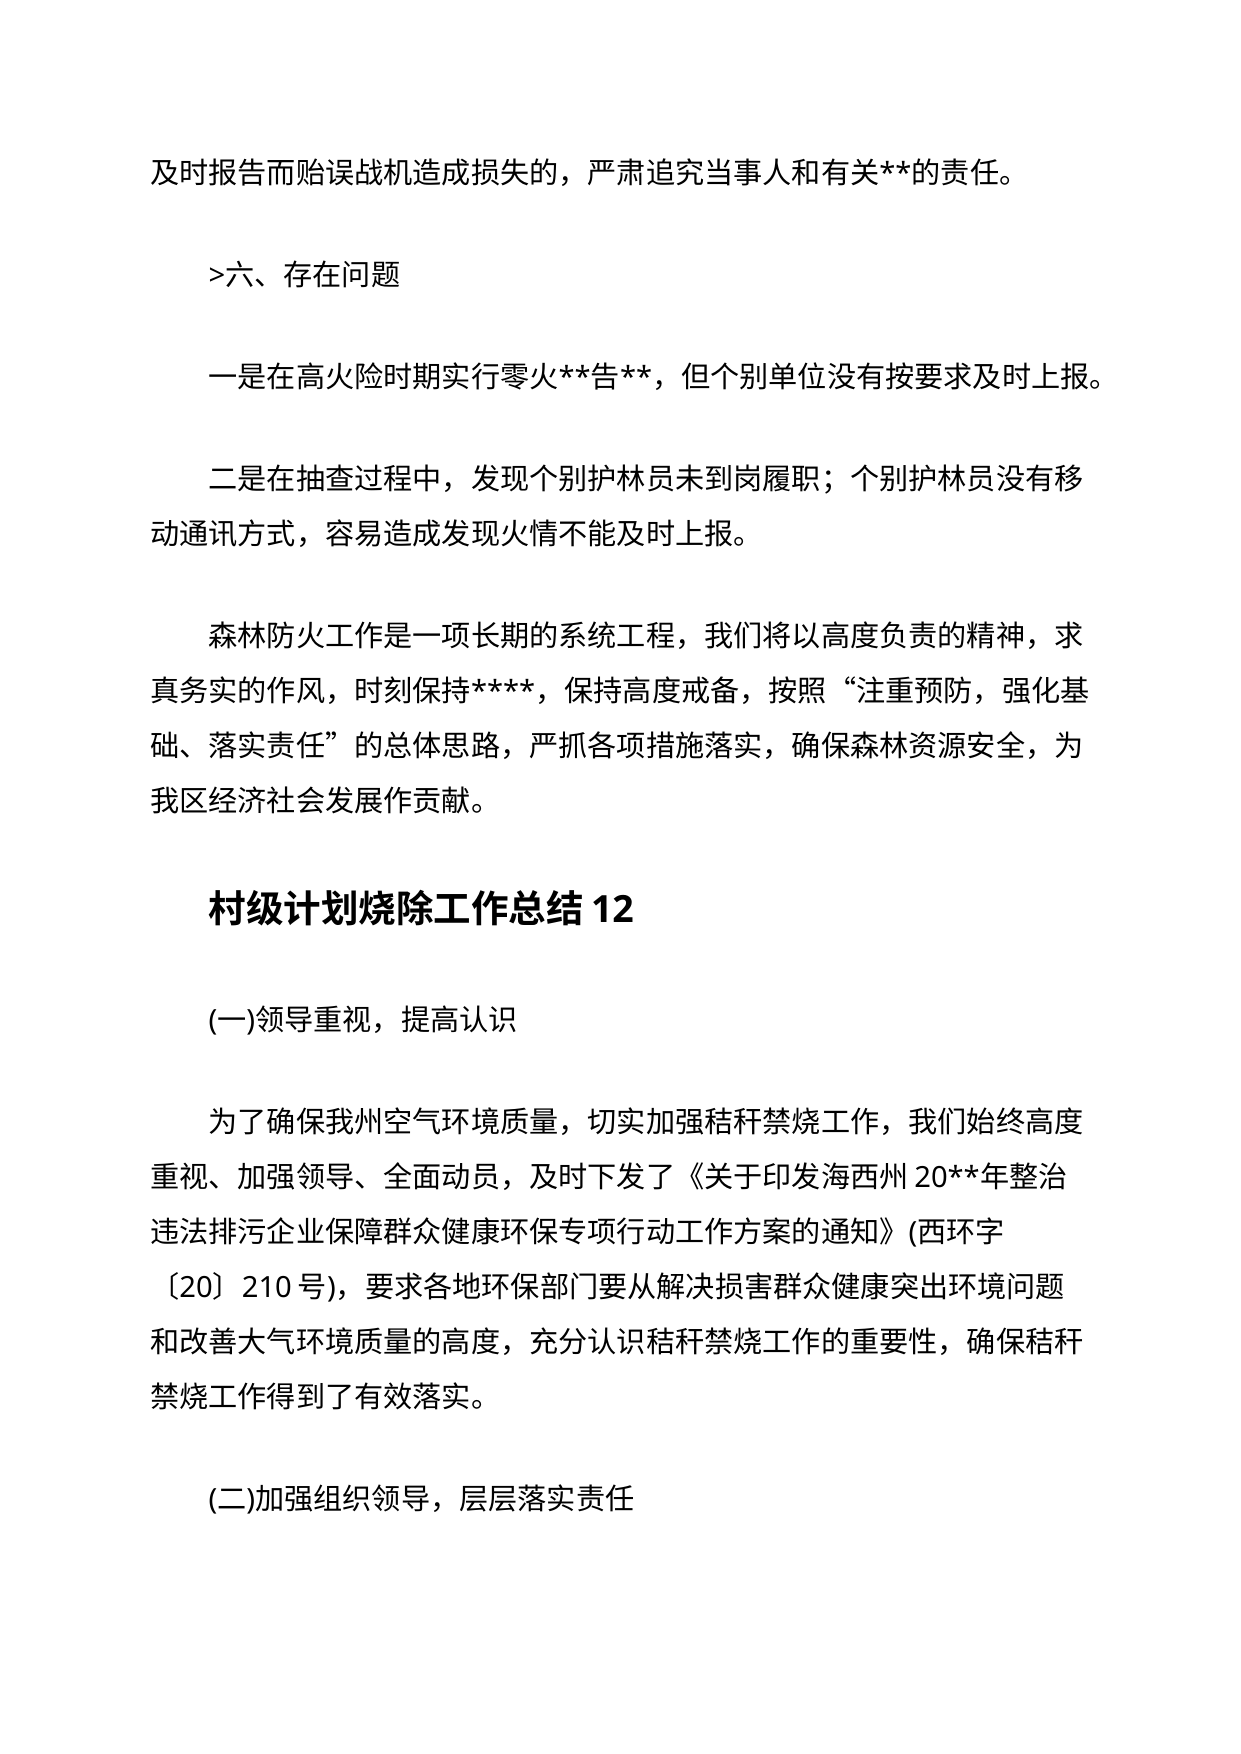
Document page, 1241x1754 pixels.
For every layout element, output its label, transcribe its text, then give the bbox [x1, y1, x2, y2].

text 森林防火工作是一项长期的系统工程，我们将以高度负责的精神，求真务实的作风，时刻保持****，保持高度戒备，按照“注重预防，强化基础、落实责任”的总体思路，严抓各项措施落实，确保森林资源安全，为我区经济社会发展作贡献。 [150, 613, 1090, 820]
text (二)加强组织领导，层层落实责任 [150, 1475, 1090, 1518]
text 二是在抽查过程中，发现个别护林员未到岗履职；个别护林员没有移动通讯方式，容易造成发现火情不能及时上报。 [150, 456, 1090, 553]
text (一)领导重视，提高认识 [150, 997, 1090, 1039]
text 村级计划烧除工作总结12 [150, 879, 1090, 934]
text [150, 150, 1090, 192]
text >六、存在问题 [150, 252, 1090, 294]
text 为了确保我州空气环境质量，切实加强秸秆禁烧工作，我们始终高度重视、加强领导、全面动员，及时下发了《关于印发海西州20**年整治违法排污企业保障群众健康环保专项行动工作方案的通知》(西环字〔20〕210号)，要求各地环保部门要从解决损害群众健康突出环境问题和改善大气环境质量的高度，充分认识秸秆禁烧工作的重要性，确保秸秆禁烧工作得到了有效落实。 [150, 1099, 1090, 1416]
text 一是在高火险时期实行零火**告**，但个别单位没有按要求及时上报。 [150, 354, 1090, 396]
